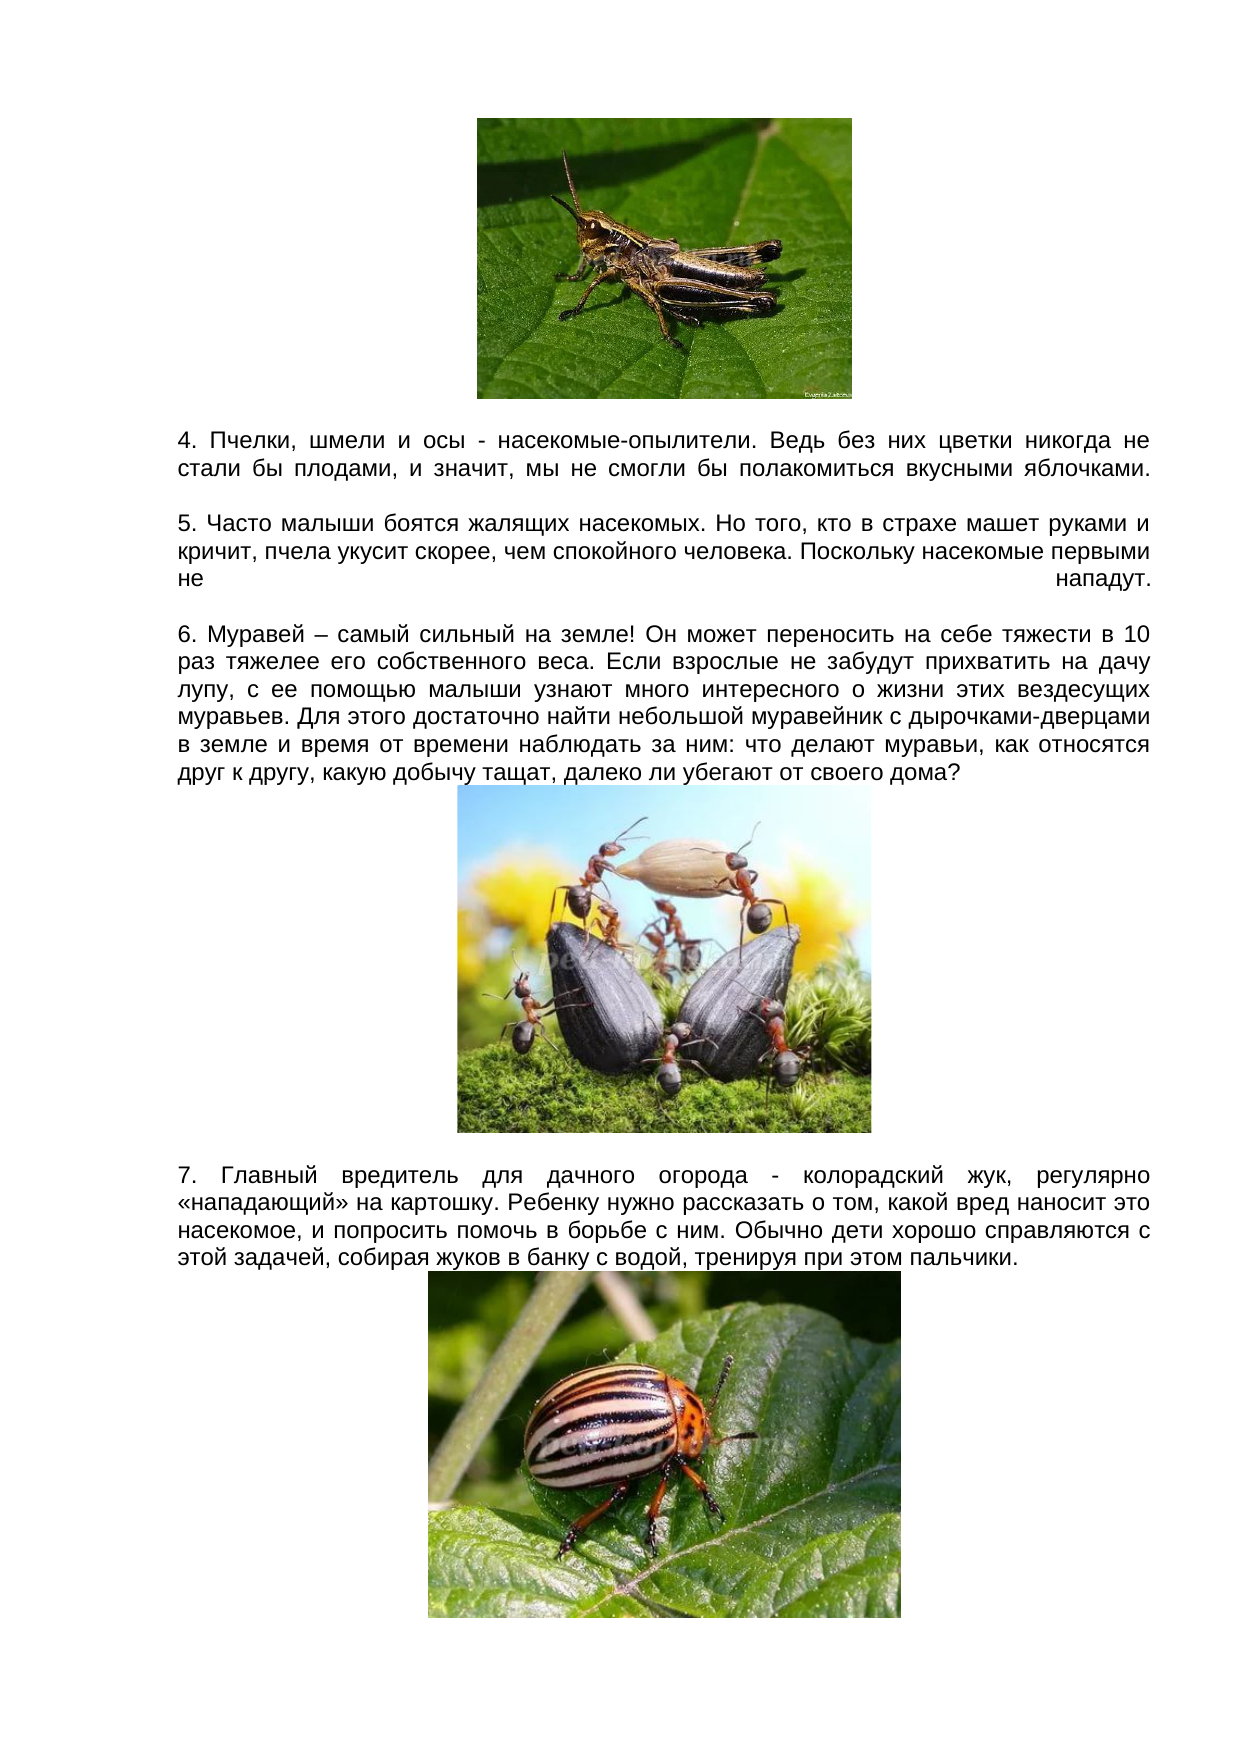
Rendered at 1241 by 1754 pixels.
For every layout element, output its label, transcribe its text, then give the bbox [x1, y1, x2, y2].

picture [457, 785, 872, 1133]
picture [428, 1271, 901, 1618]
text 4. Пчелки, шмели и осы - насекомые-опылители. Ведь без них цветки никогда не стали бы плодами, и значит, мы не смогли бы полакомиться вкусными яблочками. 5. Часто малыши боятся жалящих насекомых. Но того, кто в страхе машет руками и кричит, пчела укусит скорее, чем спокойного человека. Поскольку насекомые первыми не нападут. 6. Муравей – самый сильный на земле! Он может переносить на себе тяжести в 10 раз тяжелее его собственного веса. Если взрослые не забудут прихватить на дачу лупу, с ее помощью малыши узнают много интересного о жизни этих вездесущих муравьев. Для этого достаточно найти небольшой муравейник с дырочками-дверцами в земле и время от времени наблюдать за ним: что делают муравьи, как относятся друг к другу, какую добычу тащат, далеко ли убегают от своего дома? [177, 399, 1152, 785]
picture [477, 118, 852, 399]
text 7. Главный вредитель для дачного огорода - колорадский жук, регулярно «нападающий» на картошку. Ребенку нужно рассказать о том, какой вред наносит это насекомое, и попросить помочь в борьбе с ним. Обычно дети хорошо справляются с этой задачей, собирая жуков в банку с водой, тренируя при этом пальчики. [177, 1133, 1152, 1271]
